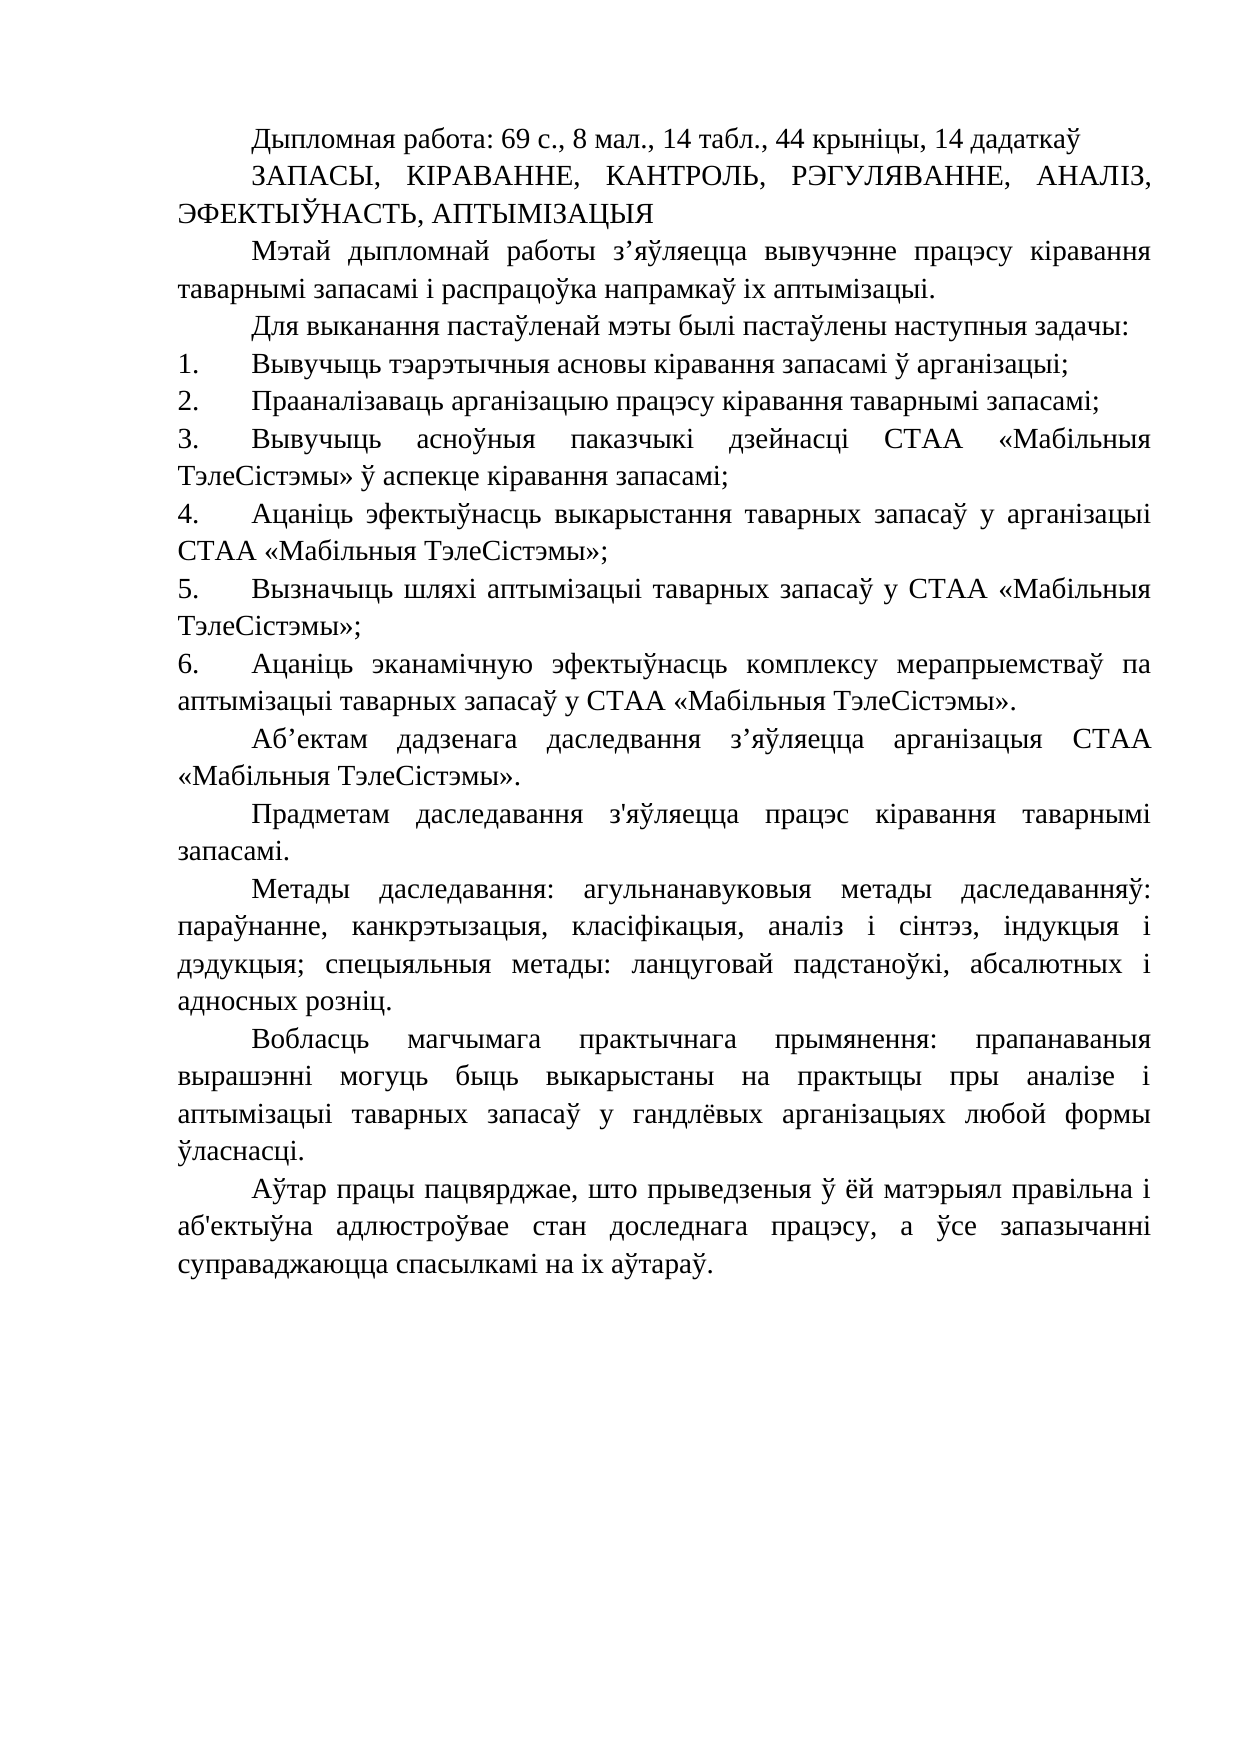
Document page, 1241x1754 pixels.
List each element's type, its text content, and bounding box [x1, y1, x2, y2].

text Мэтай дыпломнай работы з’яўляецца вывучэнне працэсу кіравання таварнымі запасамі і распрацоўка напрамкаў іх аптымізацыі. [177, 231, 1152, 306]
text Вобласць магчымага практычнага прымянення: прапанаваныя вырашэнні могуць быць выкарыстаны на практыцы пры аналізе і аптымізацыі таварных запасаў у гандлёвых арганізацыях любой формы ўласнасці. [177, 1018, 1152, 1168]
text ЗАПАСЫ, КIРАВАННЕ, КАНТРОЛЬ, РЭГУЛЯВАННЕ, АНАЛІЗ, ЭФЕКТЫЎНАСТЬ, АПТЫМІЗАЦЫЯ [177, 156, 1152, 231]
text 1. Вывучыць тэарэтычныя асновы кіравання запасамі ў арганізацыі; [177, 343, 1152, 381]
text Для выканання пастаўленай мэты былі пастаўлены наступныя задачы: [177, 306, 1152, 343]
text 2. Прааналізаваць арганізацыю працэсу кіравання таварнымі запасамі; [177, 381, 1152, 418]
text 3. Вывучыць асноўныя паказчыкі дзейнасці СТАА «Мабільныя ТэлеСістэмы» ў аспекце кіравання запасамі; [177, 418, 1152, 493]
text Прадметам даследавання з'яўляецца працэс кіравання таварнымі запасамі. [177, 793, 1152, 868]
text 4. Ацаніць эфектыўнасць выкарыстання таварных запасаў у арганізацыі СТАА «Мабільныя ТэлеСістэмы»; [177, 493, 1152, 568]
text Дыпломная работа: 69 с., 8 мал., 14 табл., 44 крыніцы, 14 дадаткаў [177, 118, 1152, 156]
text Аўтар працы пацвярджае, што прыведзеныя ў ёй матэрыял правільна і аб'ектыўна адлюстроўвае стан доследнага працэсу, а ўсе запазычанні суправаджаюцца спасылкамі на іх аўтараў. [177, 1168, 1152, 1281]
text Аб’ектам дадзенага даследвання з’яўляецца арганізацыя СТАА «Мабільныя ТэлеСістэмы». [177, 718, 1152, 793]
text Метады даследавання: агульнанавуковыя метады даследаванняў: параўнанне, канкрэтызацыя, класіфікацыя, аналіз і сінтэз, індукцыя і дэдукцыя; спецыяльныя метады: ланцуговай падстаноўкі, абсалютных і адносных розніц. [177, 868, 1152, 1018]
text 6. Ацаніць эканамічную эфектыўнасць комплексу мерапрыемстваў па аптымізацыі таварных запасаў у СТАА «Мабільныя ТэлеСістэмы». [177, 643, 1152, 718]
text 5. Вызначыць шляхі аптымізацыі таварных запасаў у СТАА «Мабільныя ТэлеСістэмы»; [177, 568, 1152, 643]
